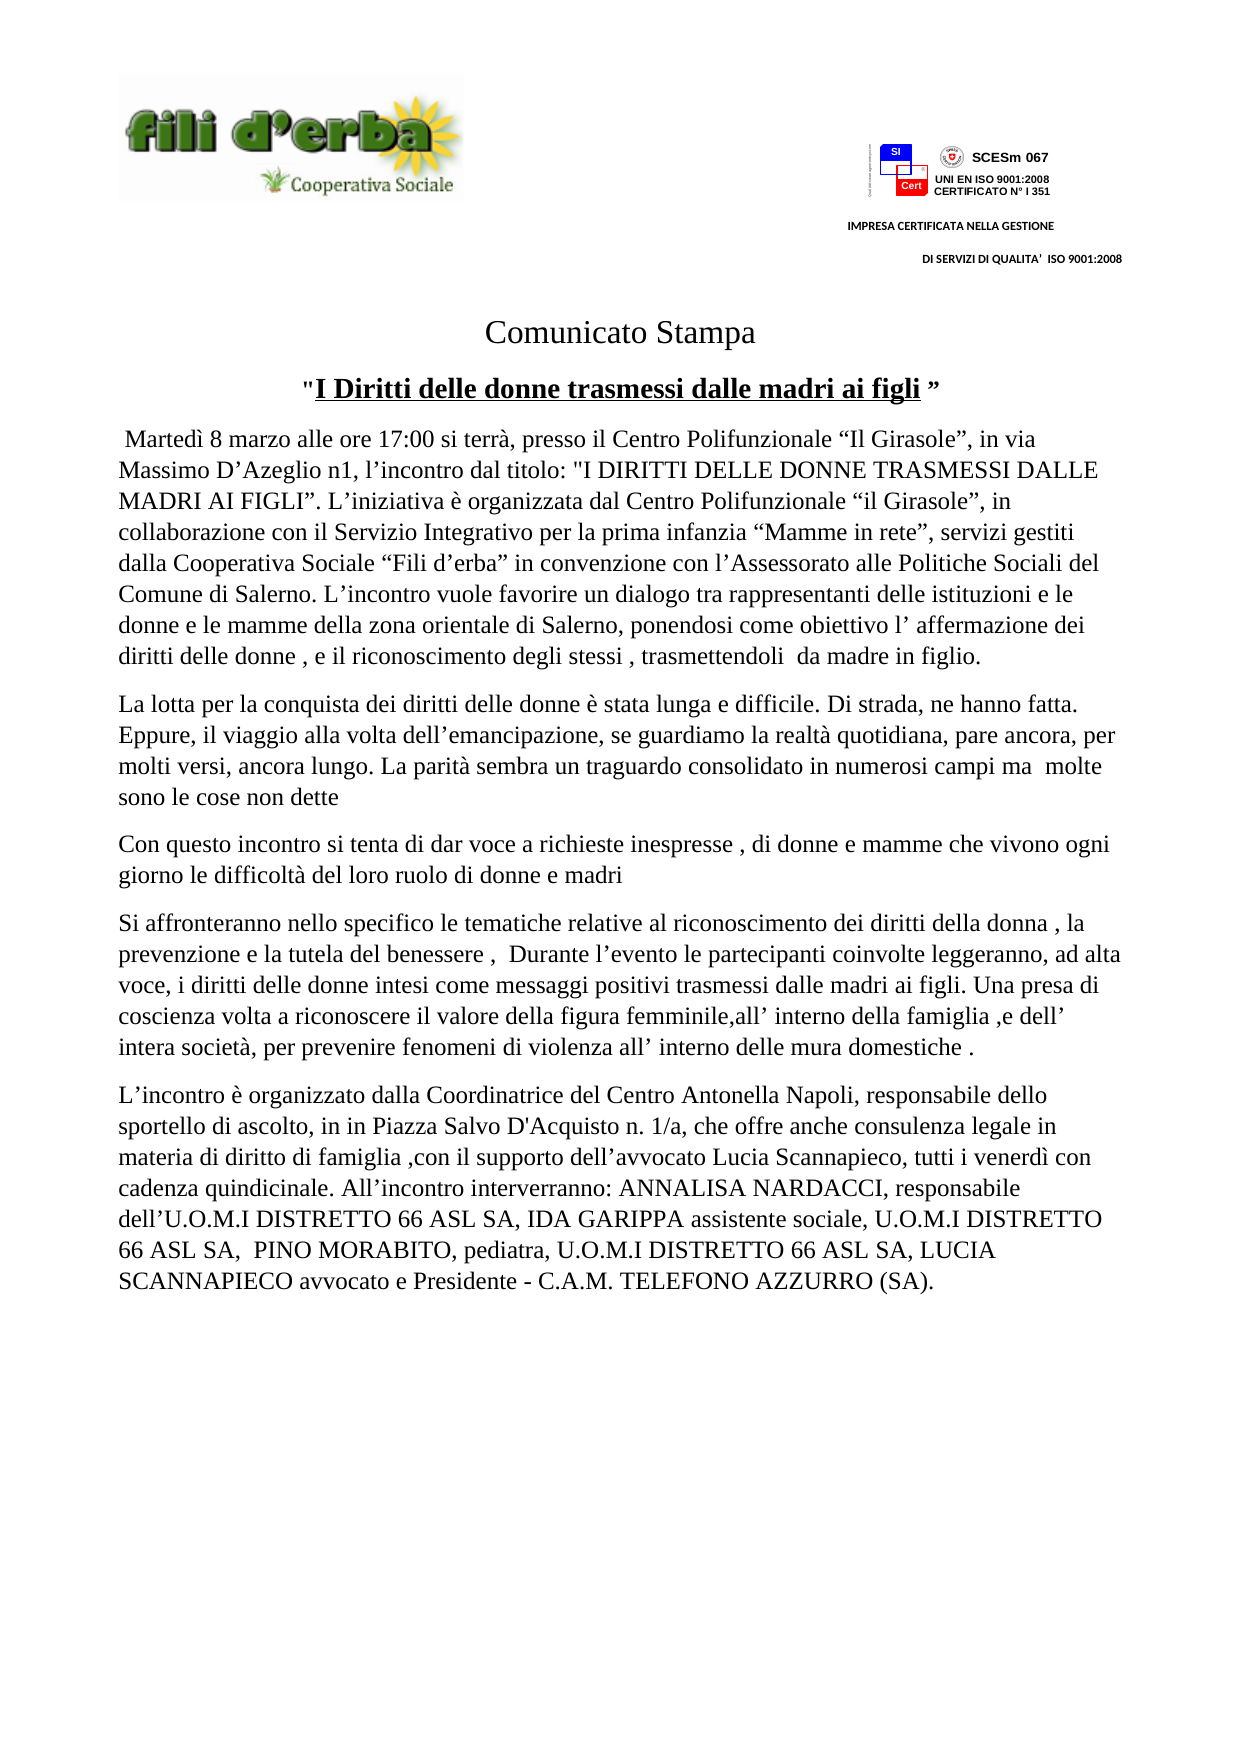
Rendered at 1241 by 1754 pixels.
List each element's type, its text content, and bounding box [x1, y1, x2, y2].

picture [118, 73, 464, 201]
text Comunicato Stampa [118, 313, 1122, 351]
text La lotta per la conquista dei diritti delle donne è stata lunga e difficile. Di strada, ne hanno fatta. Eppure, il viaggio alla volta dell’emancipazione, se guardiamo la realtà quotidiana, pare ancora, per molti versi, ancora lungo. La parità sembra un traguardo consolidato in numerosi campi ma molte sono le cose non dette [118, 689, 1122, 811]
text Con questo incontro si tenta di dar voce a richieste inespresse , di donne e mamme che vivono ogni giorno le difficoltà del loro ruolo di donne e madri [118, 829, 1122, 889]
text L’incontro è organizzato dalla Coordinatrice del Centro Antonella Napoli, responsabile dello sportello di ascolto, in in Piazza Salvo D'Acquisto n. 1/a, che offre anche consulenza legale in materia di diritto di famiglia ,con il supporto dell’avvocato Lucia Scannapieco, tutti i venerdì con cadenza quindicinale. All’incontro interverranno: ANNALISA NARDACCI, responsabile dell’U.O.M.I DISTRETTO 66 ASL SA, IDA GARIPPA assistente sociale, U.O.M.I DISTRETTO 66 ASL SA, PINO MORABITO, pediatra, U.O.M.I DISTRETTO 66 ASL SA, LUCIA SCANNAPIECO avvocato e Presidente - C.A.M. TELEFONO AZZURRO (SA). [118, 1080, 1122, 1295]
text Martedì 8 marzo alle ore 17:00 si terrà, presso il Centro Polifunzionale “Il Girasole”, in via Massimo D’Azeglio n1, l’incontro dal titolo: "I DIRITTI DELLE DONNE TRASMESSI DALLE MADRI AI FIGLI”. L’iniziativa è organizzata dal Centro Polifunzionale “il Girasole”, in collaborazione con il Servizio Integrativo per la prima infanzia “Mamme in rete”, servizi gestiti dalla Cooperativa Sociale “Fili d’erba” in convenzione con l’Assessorato alle Politiche Sociali del Comune di Salerno. L’incontro vuole favorire un dialogo tra rappresentanti delle istituzioni e le donne e le mamme della zona orientale di Salerno, ponendosi come obiettivo l’ affermazione dei diritti delle donne , e il riconoscimento degli stessi , trasmettendoli da madre in figlio. [118, 424, 1122, 670]
text "I Diritti delle donne trasmessi dalle madri ai figli ” [118, 371, 1122, 404]
text Si affronteranno nello specifico le tematiche relative al riconoscimento dei diritti della donna , la prevenzione e la tutela del benessere , Durante l’evento le partecipanti coinvolte leggeranno, ad alta voce, i diritti delle donne intesi come messaggi positivi trasmessi dalle madri ai figli. Una presa di coscienza volta a riconoscere il valore della figura femminile,all’ interno della famiglia ,e dell’ intera società, per prevenire fenomeni di violenza all’ interno delle mura domestiche . [118, 908, 1122, 1061]
